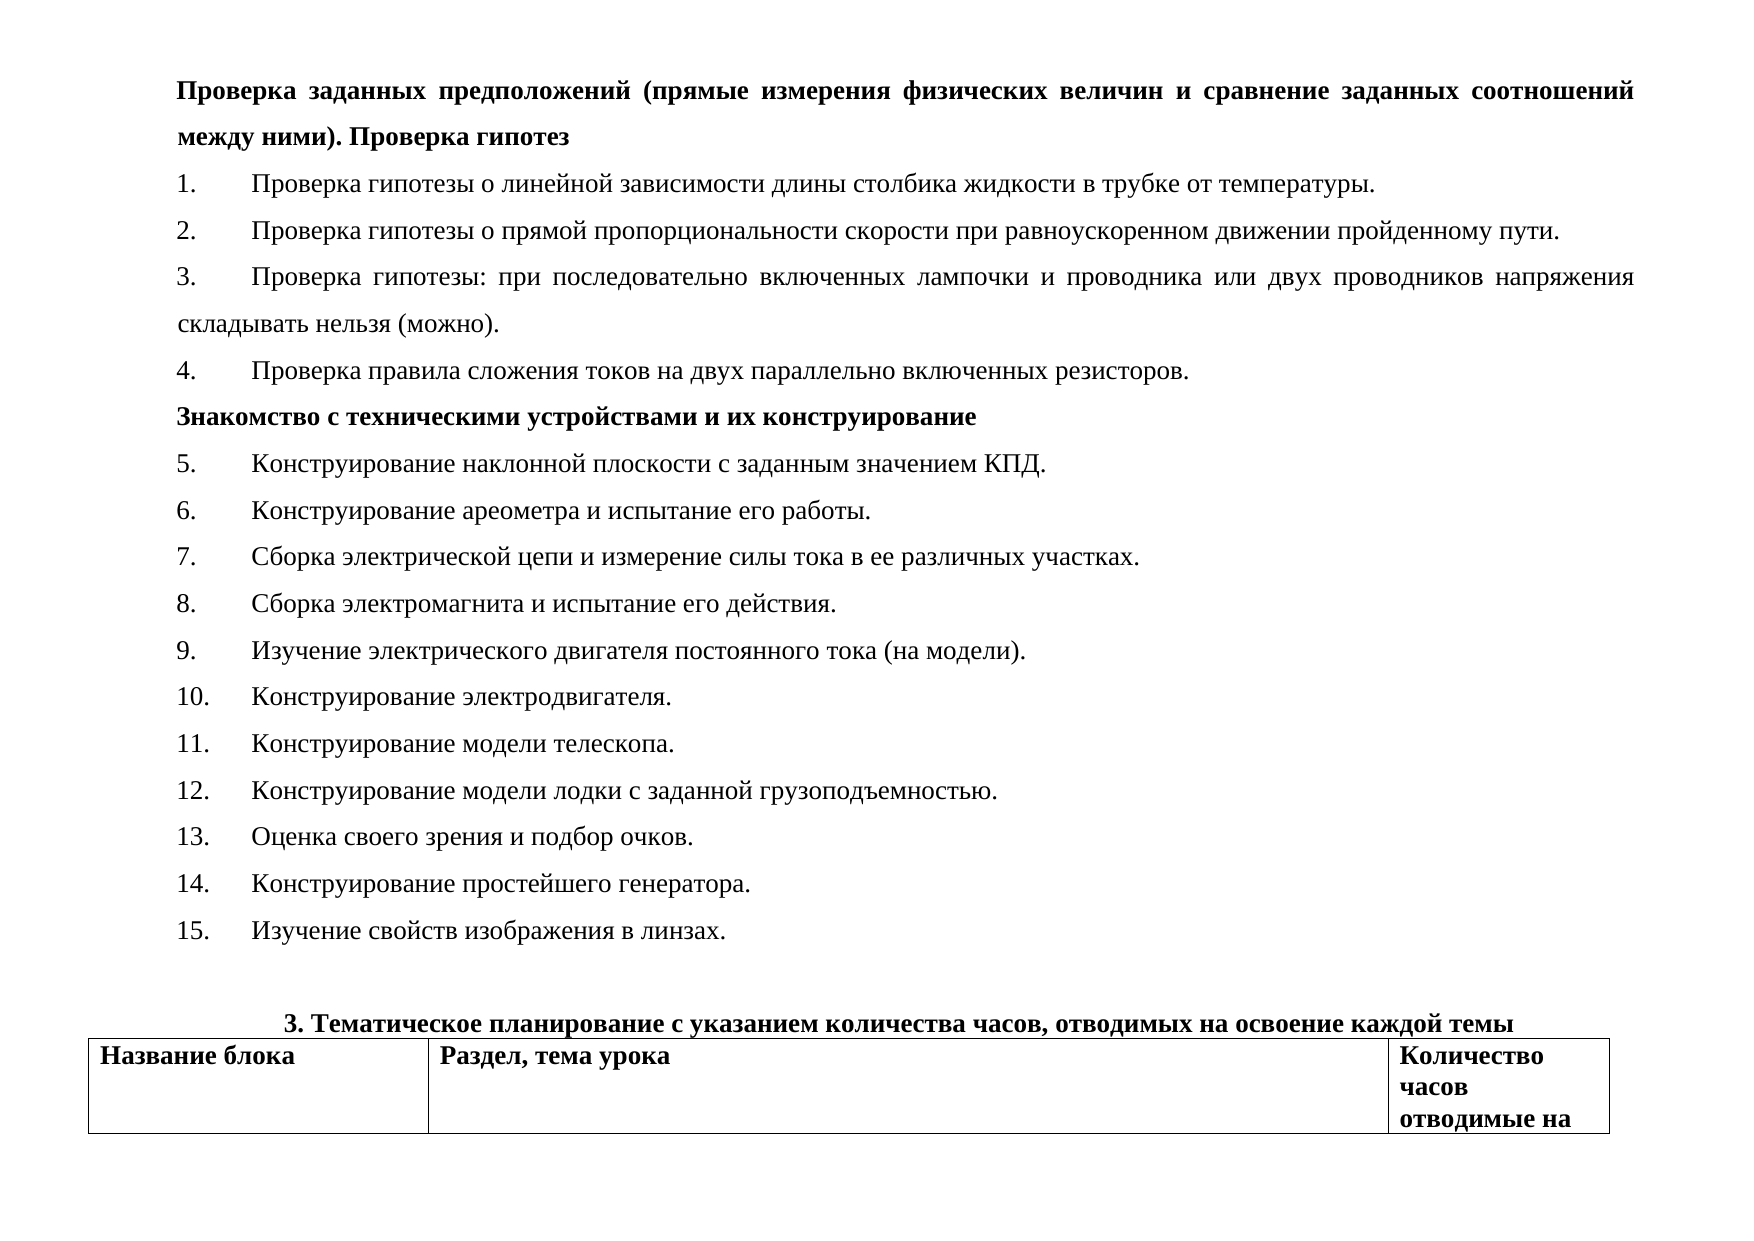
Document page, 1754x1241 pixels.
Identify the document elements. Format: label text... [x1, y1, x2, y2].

text Проверка заданных предположений (прямые измерения физических величин и сравнение заданных соотношений между ними). Проверка гипотез [176, 74, 1636, 152]
table_header Название блока [89, 1039, 428, 1133]
list Проверка гипотезы: при последовательно включенных лампочки и проводника или двух проводников напряжения складывать нельзя (можно). [176, 261, 1636, 338]
text Знакомство с техническими устройствами и их конструирование [176, 401, 1636, 432]
list Конструирование модели телескопа. [176, 727, 1636, 758]
list Конструирование простейшего генератора. [176, 867, 1636, 898]
list Сборка электромагнита и испытание его действия. [176, 587, 1636, 618]
list Сборка электрической цепи и измерение силы тока в ее различных участках. [176, 541, 1636, 572]
list Оценка своего зрения и подбор очков. [176, 821, 1636, 852]
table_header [1389, 1039, 1609, 1133]
list Конструирование модели лодки с заданной грузоподъемностью. [176, 774, 1636, 805]
list Изучение свойств изображения в линзах. [176, 914, 1636, 945]
table_header Раздел, тема урока [429, 1039, 1388, 1133]
list Проверка гипотезы о линейной зависимости длины столбика жидкости в трубке от температуры. [176, 167, 1636, 198]
list Изучение электрического двигателя постоянного тока (на модели). [176, 634, 1636, 665]
list Конструирование электродвигателя. [176, 681, 1636, 712]
list Конструирование наклонной плоскости с заданным значением КПД. [176, 447, 1636, 478]
list Проверка гипотезы о прямой пропорциональности скорости при равноускоренном движении пройденному пути. [176, 214, 1636, 245]
list Конструирование ареометра и испытание его работы. [176, 494, 1636, 525]
text 3. Тематическое планирование с указанием количества часов, отводимых на освоение каждой темы [162, 1007, 1636, 1038]
list Проверка правила сложения токов на двух параллельно включенных резисторов. [176, 354, 1636, 385]
